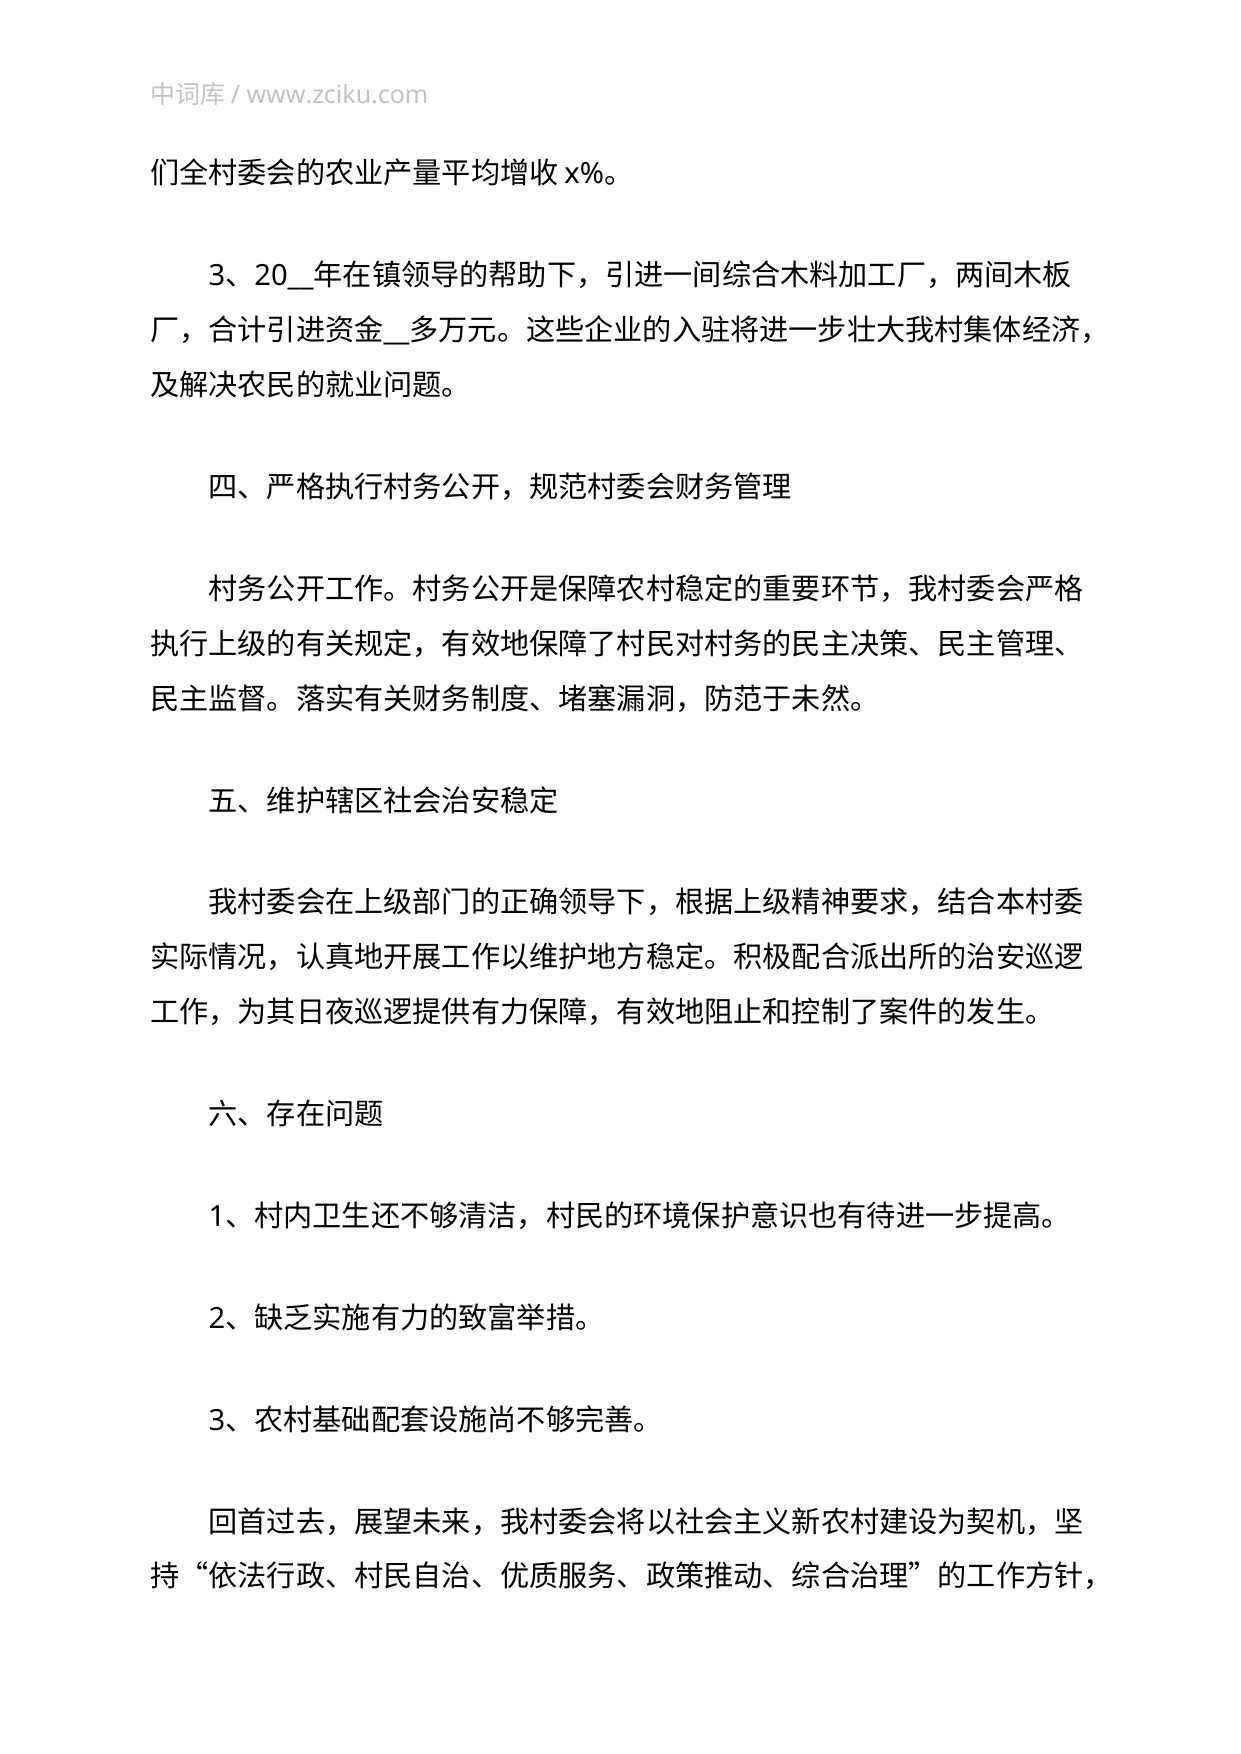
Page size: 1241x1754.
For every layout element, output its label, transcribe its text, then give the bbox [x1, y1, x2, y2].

text 六、存在问题 [150, 1090, 1090, 1133]
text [150, 1498, 1090, 1595]
text 3、20__年在镇领导的帮助下，引进一间综合木料加工厂，两间木板厂，合计引进资金__多万元。这些企业的入驻将进一步壮大我村集体经济，及解决农民的就业问题。 [150, 252, 1090, 404]
text 我村委会在上级部门的正确领导下，根据上级精神要求，结合本村委实际情况，认真地开展工作以维护地方稳定。积极配合派出所的治安巡逻工作，为其日夜巡逻提供有力保障，有效地阻止和控制了案件的发生。 [150, 879, 1090, 1031]
text 五、维护辖区社会治安稳定 [150, 777, 1090, 819]
text 2、缺乏实施有力的致富举措。 [150, 1294, 1090, 1337]
text 1、村内卫生还不够清洁，村民的环境保护意识也有待进一步提高。 [150, 1192, 1090, 1234]
text 3、农村基础配套设施尚不够完善。 [150, 1396, 1090, 1438]
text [150, 150, 1090, 192]
text 四、严格执行村务公开，规范村委会财务管理 [150, 464, 1090, 506]
text 村务公开工作。村务公开是保障农村稳定的重要环节，我村委会严格执行上级的有关规定，有效地保障了村民对村务的民主决策、民主管理、民主监督。落实有关财务制度、堵塞漏洞，防范于未然。 [150, 566, 1090, 718]
